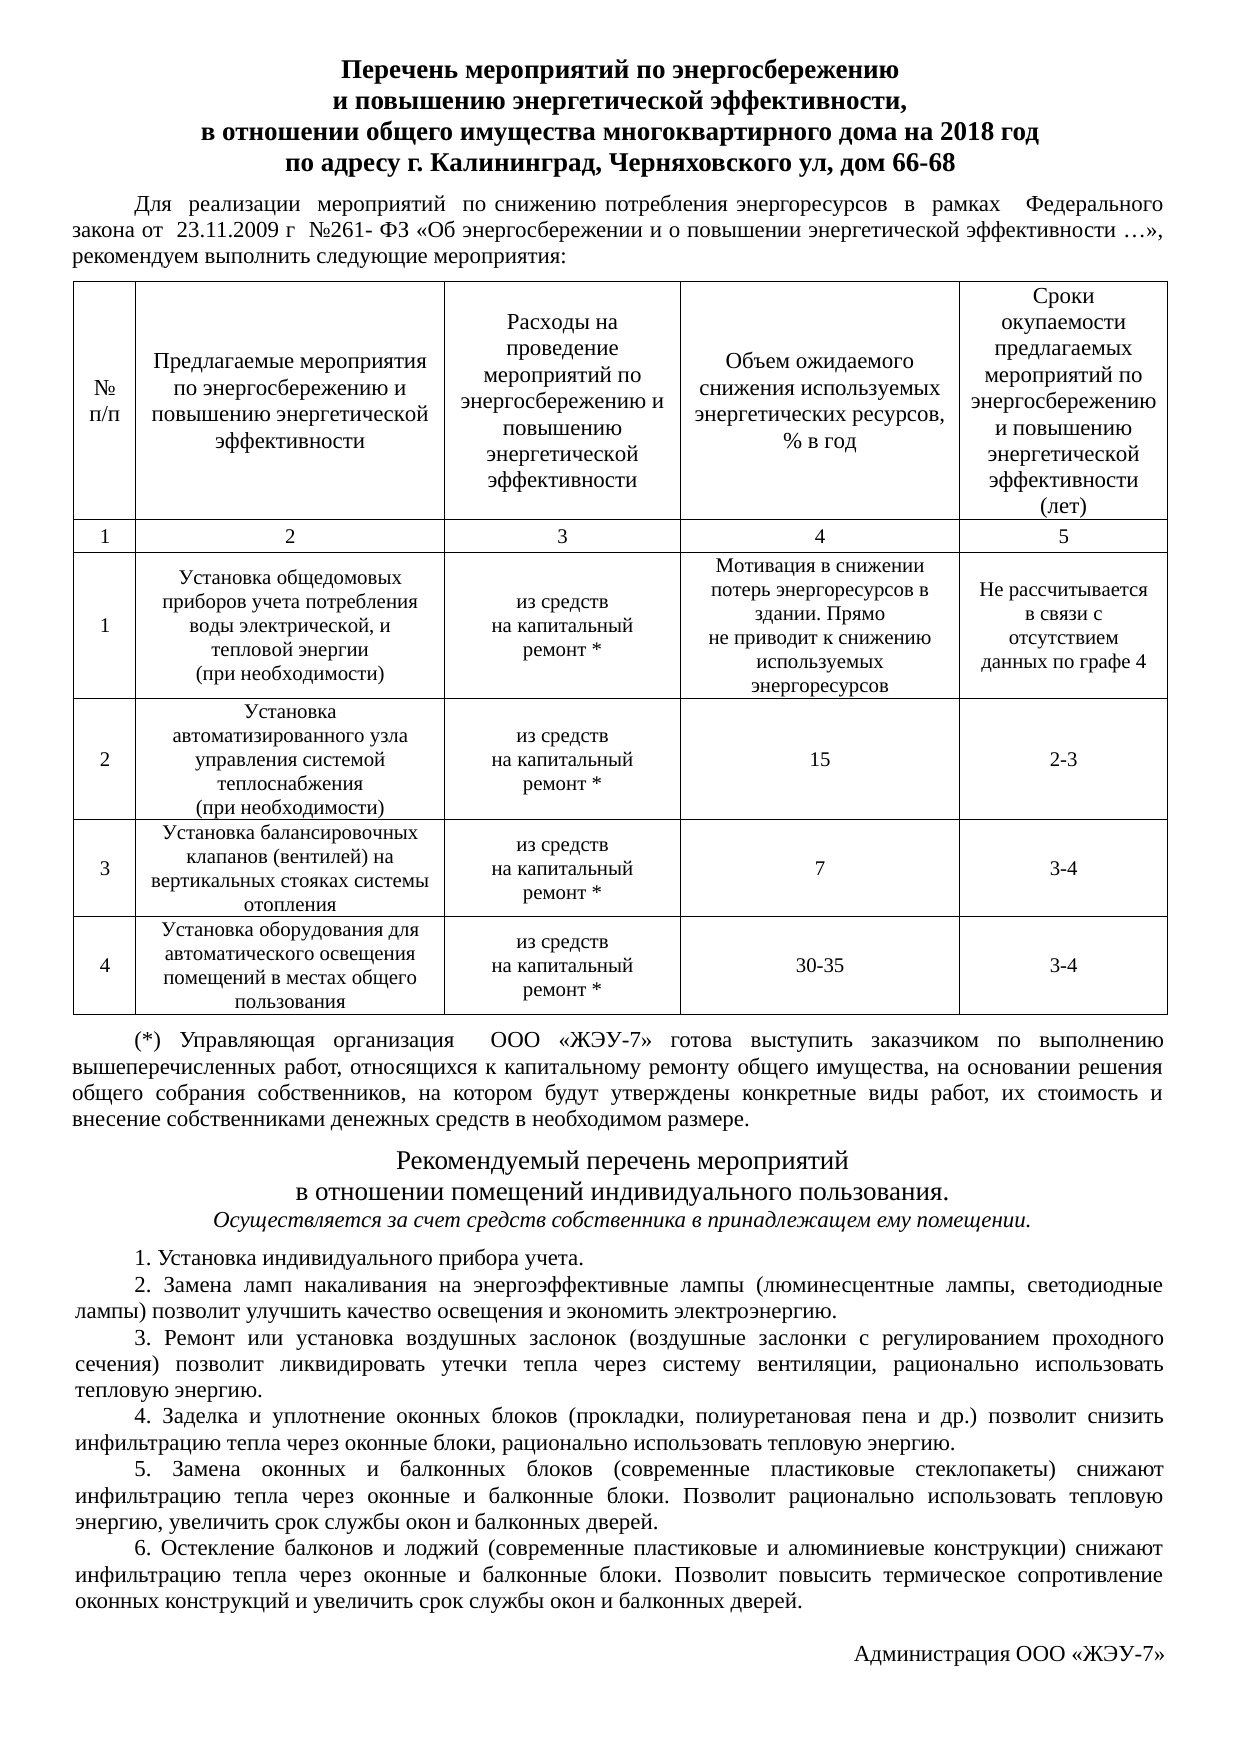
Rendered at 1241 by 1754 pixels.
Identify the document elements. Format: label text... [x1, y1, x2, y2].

table_cell из средств на капитальный ремонт * [445, 917, 680, 1013]
table_cell Установка общедомовых приборов учета потребления воды электрической, и тепловой энергии (при необходимости) [136, 553, 444, 697]
table_cell из средств на капитальный ремонт * [445, 553, 680, 697]
table_cell 7 [681, 820, 959, 916]
text Для реализации мероприятий по снижению потребления энергоресурсов в рамках Федерального закона от 23.11.2009 г №261- ФЗ «Об энергосбережении и о повышении энергетической эффективности …», рекомендуем выполнить следующие мероприятия: [72, 190, 1165, 269]
table_cell 15 [681, 699, 959, 819]
text 4. Заделка и уплотнение оконных блоков (прокладки, полиуретановая пена и др.) позволит снизить инфильтрацию тепла через оконные блоки, рационально использовать тепловую энергию. [75, 1403, 1165, 1455]
text 1. Установка индивидуального прибора учета. [75, 1244, 1165, 1271]
table_header Предлагаемые мероприятия по энергосбережению и повышению энергетической эффективности [136, 282, 444, 519]
table_header Объем ожидаемого снижения используемых энергетических ресурсов, % в год [681, 282, 959, 519]
text 6. Остекление балконов и лоджий (современные пластиковые и алюминиевые конструкции) снижают инфильтрацию тепла через оконные и балконные блоки. Позволит повысить термическое сопротивление оконных конструкций и увеличить срок службы окон и балконных дверей. [75, 1534, 1165, 1613]
table_cell 3 [445, 520, 680, 552]
table_cell Мотивация в снижении потерь энергоресурсов в здании. Прямо не приводит к снижению используемых энергоресурсов [681, 553, 959, 697]
table_cell из средств на капитальный ремонт * [445, 820, 680, 916]
table_cell Установка балансировочных клапанов (вентилей) на вертикальных стояках системы отопления [136, 820, 444, 916]
table_cell 2 [136, 520, 444, 552]
table_header Расходы на проведение мероприятий по энергосбережению и повышению энергетической эффективности [445, 282, 680, 519]
text по адресу г. Калининград, Черняховского ул, дом 66-68 [75, 147, 1165, 178]
text в отношении общего имущества многоквартирного дома на 2018 год [75, 115, 1165, 147]
text 5. Замена оконных и балконных блоков (современные пластиковые стеклопакеты) снижают инфильтрацию тепла через оконные и балконные блоки. Позволит рационально использовать тепловую энергию, увеличить срок службы окон и балконных дверей. [75, 1455, 1165, 1534]
text в отношении помещений индивидуального пользования. [75, 1175, 1165, 1206]
table_header Сроки окупаемости предлагаемых мероприятий по энергосбережению и повышению энергетической эффективности (лет) [960, 282, 1167, 519]
table_cell Не рассчитывается в связи с отсутствием данных по графе 4 [960, 553, 1167, 697]
table_cell Установка оборудования для автоматического освещения помещений в местах общего пользования [136, 917, 444, 1013]
table_cell 3-4 [960, 917, 1167, 1013]
table_cell 2-3 [960, 699, 1167, 819]
text Осуществляется за счет средств собственника в принадлежащем ему помещении. [75, 1206, 1165, 1232]
text Рекомендуемый перечень мероприятий [75, 1144, 1165, 1175]
table_cell 5 [960, 520, 1167, 552]
table_header № п/п [74, 282, 135, 519]
text Администрация ООО «ЖЭУ-7» [75, 1640, 1165, 1666]
table_cell 2 [74, 699, 135, 819]
table_cell 3 [74, 820, 135, 916]
text 2. Замена ламп накаливания на энергоэффективные лампы (люминесцентные лампы, светодиодные лампы) позволит улучшить качество освещения и экономить электроэнергию. [75, 1271, 1165, 1323]
text (*) Управляющая организация ООО «ЖЭУ-7» готова выступить заказчиком по выполнению вышеперечисленных работ, относящихся к капитальному ремонту общего имущества, на основании решения общего собрания собственников, на котором будут утверждены конкретные виды работ, их стоимость и внесение собственниками денежных средств в необходимом размере. [72, 1026, 1165, 1132]
table_cell 1 [74, 520, 135, 552]
table_cell 1 [74, 553, 135, 697]
table_cell 30-35 [681, 917, 959, 1013]
table_cell 3-4 [960, 820, 1167, 916]
table_cell из средств на капитальный ремонт * [445, 699, 680, 819]
text и повышению энергетической эффективности, [75, 84, 1165, 115]
text 3. Ремонт или установка воздушных заслонок (воздушные заслонки с регулированием проходного сечения) позволит ликвидировать утечки тепла через систему вентиляции, рационально использовать тепловую энергию. [75, 1323, 1165, 1403]
text Перечень мероприятий по энергосбережению [75, 53, 1165, 84]
table_cell 4 [681, 520, 959, 552]
table_cell Установка автоматизированного узла управления системой теплоснабжения (при необходимости) [136, 699, 444, 819]
table_cell 4 [74, 917, 135, 1013]
